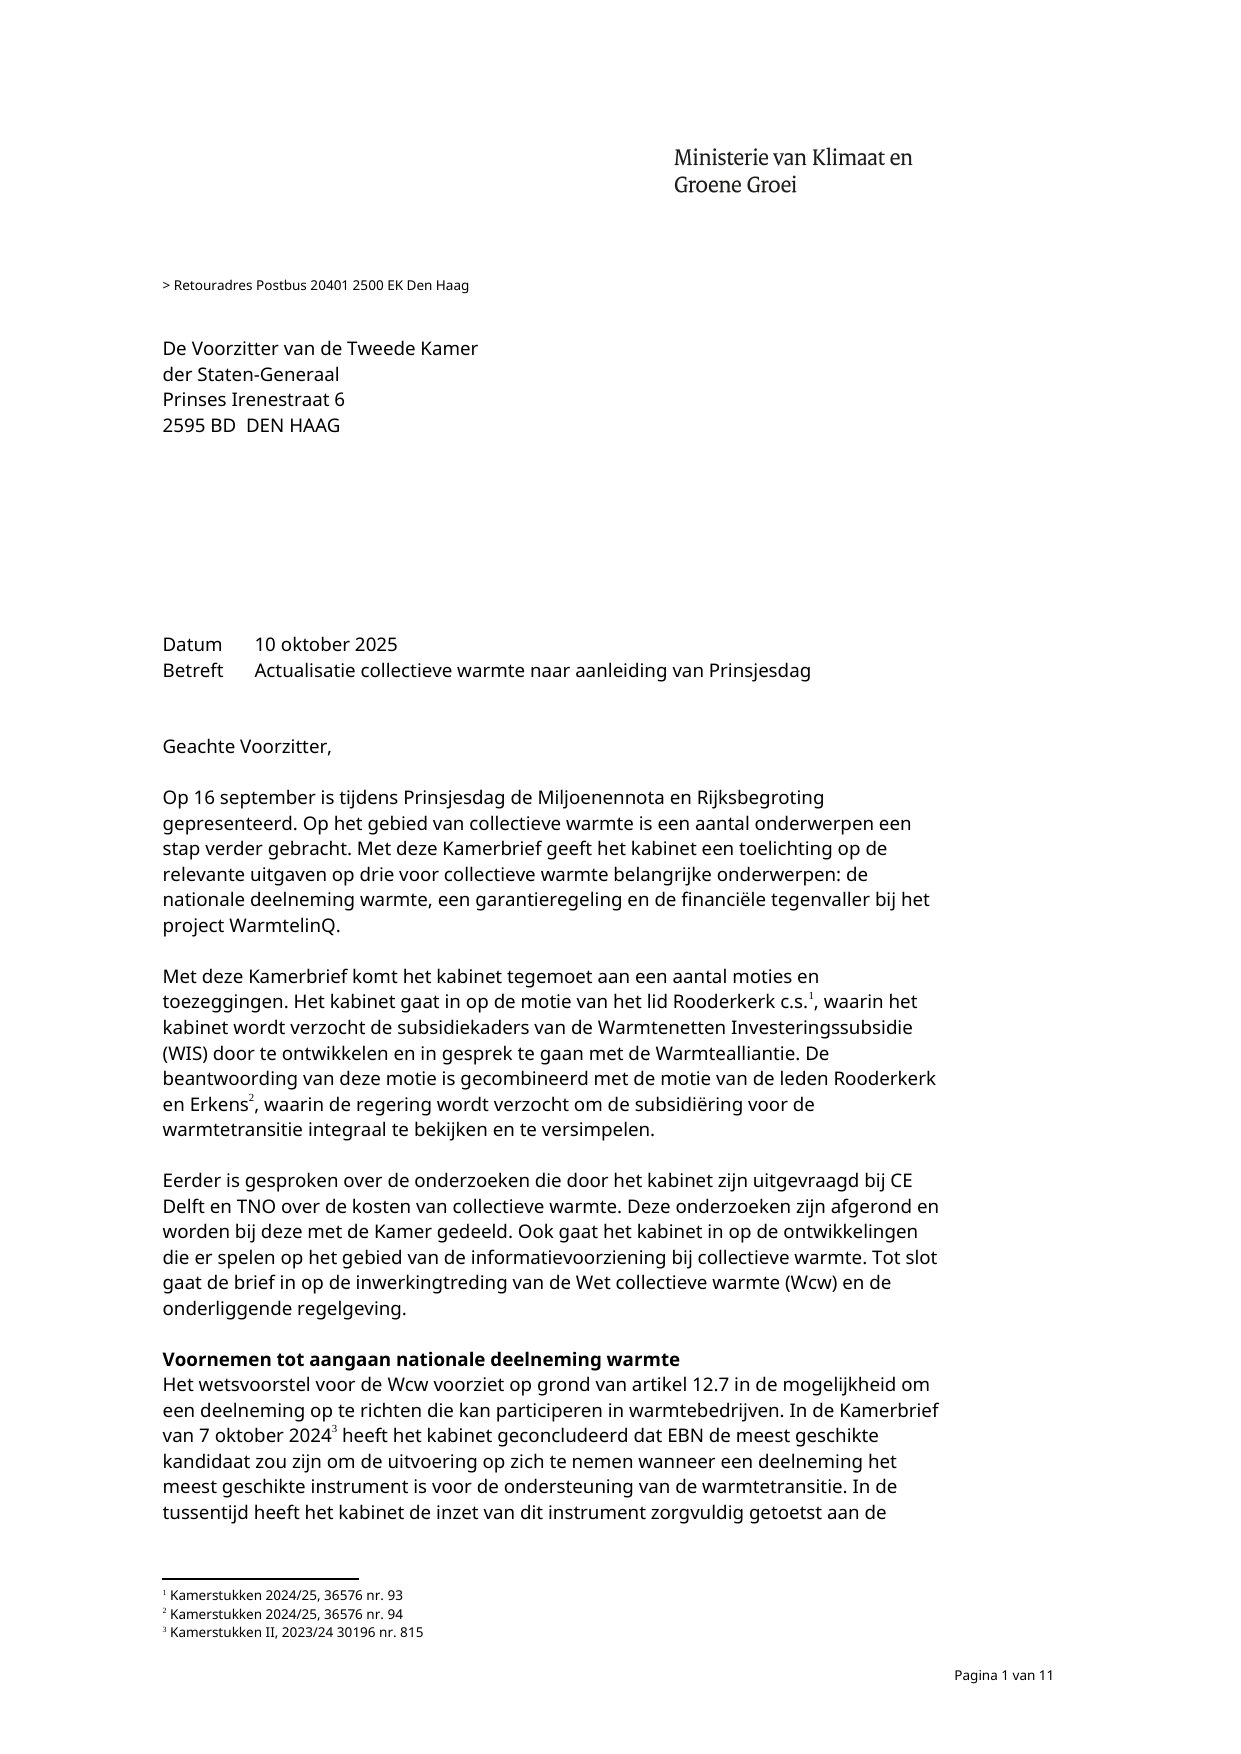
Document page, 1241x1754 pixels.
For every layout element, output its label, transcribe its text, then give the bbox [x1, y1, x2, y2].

text Op 16 september is tijdens Prinsjesdag de Miljoenennota en Rijksbegroting gepresenteerd. Op het gebied van collectieve warmte is een aantal onderwerpen een stap verder gebracht. Met deze Kamerbrief geeft het kabinet een toelichting op de relevante uitgaven op drie voor collectieve warmte belangrijke onderwerpen: de nationale deelneming warmte, een garantieregeling en de financiële tegenvaller bij het project WarmtelinQ. [162, 785, 947, 938]
picture [657, 0, 1043, 260]
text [162, 1372, 947, 1525]
text Met deze Kamerbrief komt het kabinet tegemoet aan een aantal moties en toezeggingen. Het kabinet gaat in op de motie van het lid Rooderkerk c.s., waarin het kabinet wordt verzocht de subsidiekaders van de Warmtenetten Investeringssubsidie (WIS) door te ontwikkelen en in gesprek te gaan met de Warmtealliantie. De beantwoording van deze motie is gecombineerd met de motie van de leden Rooderkerk en Erkens, waarin de regering wordt verzocht om de subsidiëring voor de warmtetransitie integraal te bekijken en te versimpelen. [162, 963, 947, 1142]
text Geachte Voorzitter, [162, 734, 947, 759]
text Voornemen tot aangaan nationale deelneming warmte [162, 1346, 947, 1372]
text Eerder is gesproken over de onderzoeken die door het kabinet zijn uitgevraagd bij CE Delft en TNO over de kosten van collectieve warmte. Deze onderzoeken zijn afgerond en worden bij deze met de Kamer gedeeld. Ook gaat het kabinet in op de ontwikkelingen die er spelen op het gebied van de informatievoorziening bij collectieve warmte. Tot slot gaat de brief in op de inwerkingtreding van de Wet collectieve warmte (Wcw) en de onderliggende regelgeving. [162, 1167, 947, 1321]
